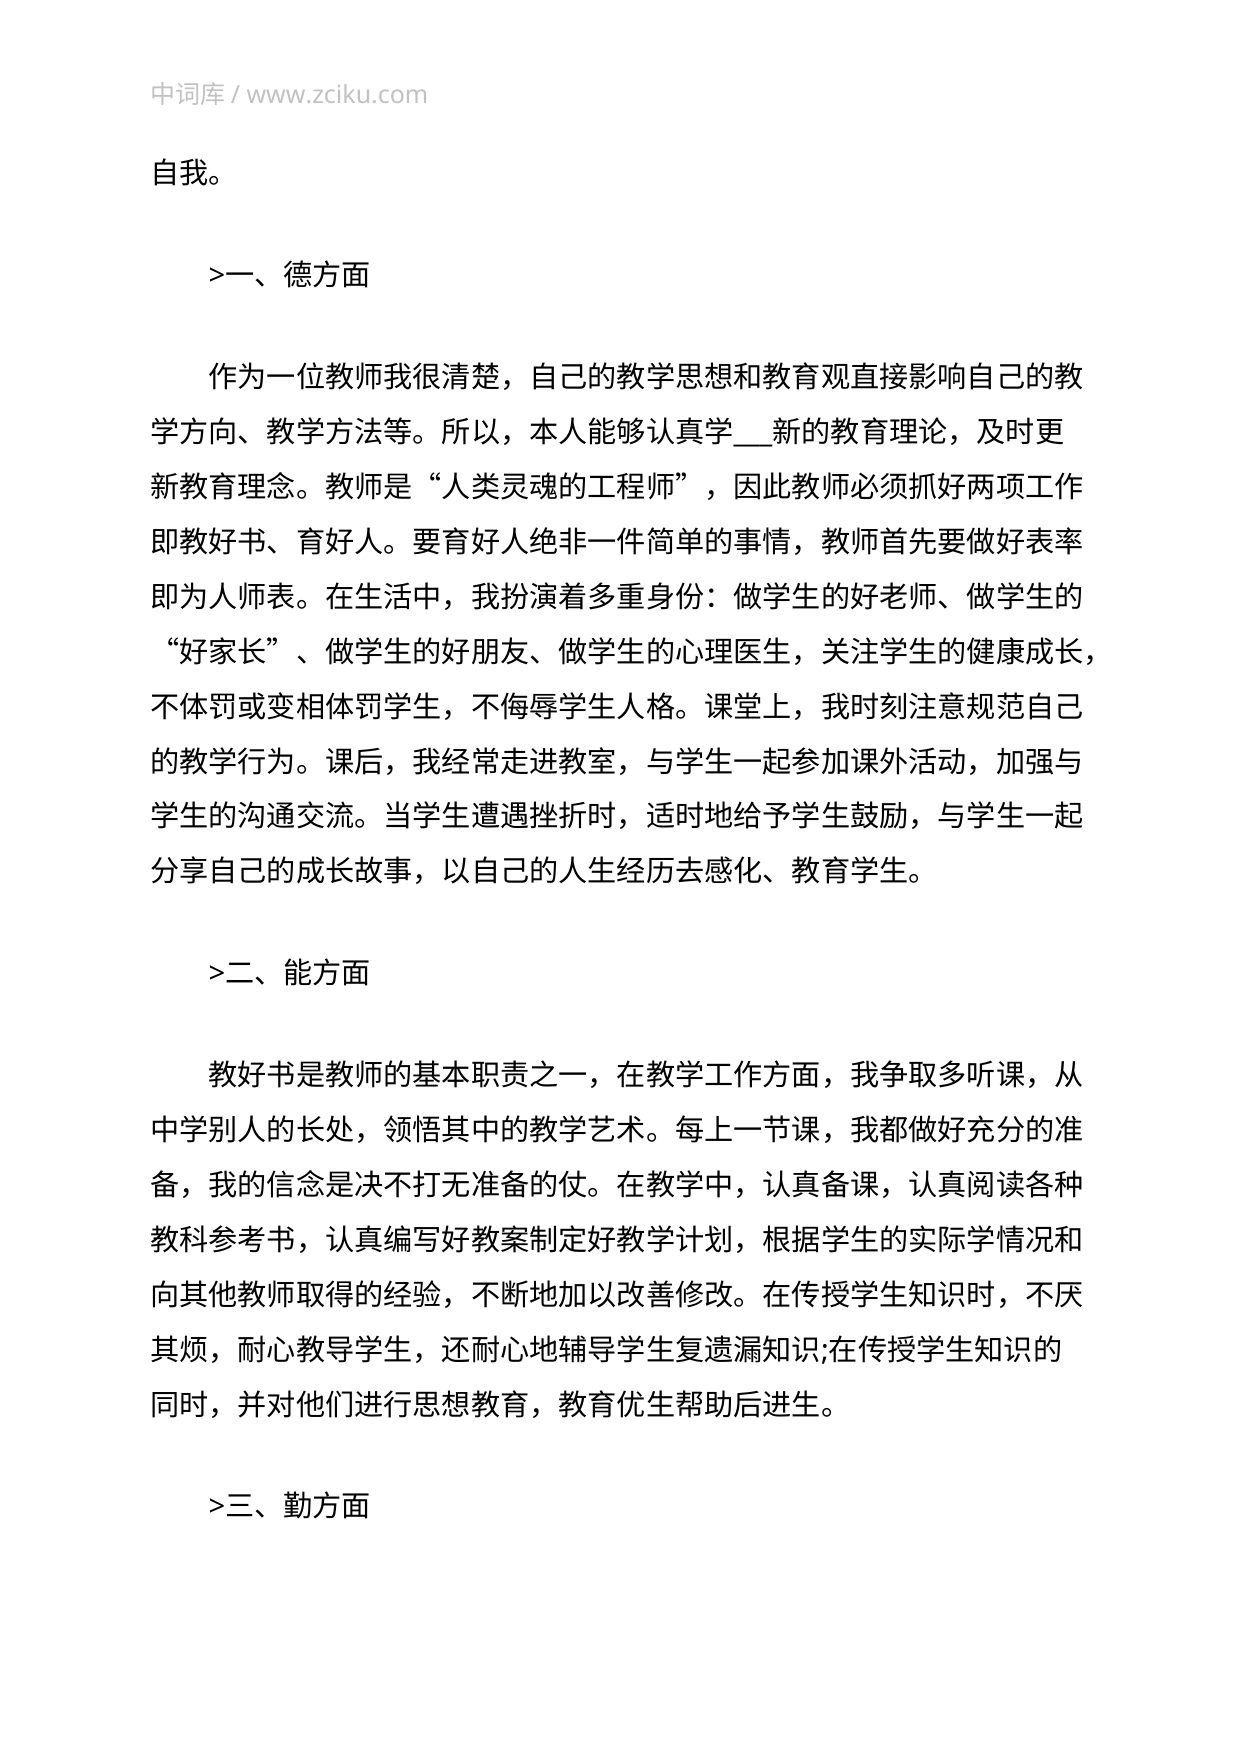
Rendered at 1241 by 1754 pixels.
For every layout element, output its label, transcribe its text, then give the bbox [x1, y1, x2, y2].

text 教好书是教师的基本职责之一，在教学工作方面，我争取多听课，从中学别人的长处，领悟其中的教学艺术。每上一节课，我都做好充分的准备，我的信念是决不打无准备的仗。在教学中，认真备课，认真阅读各种教科参考书，认真编写好教案制定好教学计划，根据学生的实际学情况和向其他教师取得的经验，不断地加以改善修改。在传授学生知识时，不厌其烦，耐心教导学生，还耐心地辅导学生复遗漏知识;在传授学生知识的同时，并对他们进行思想教育，教育优生帮助后进生。 [150, 1052, 1090, 1423]
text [150, 150, 1090, 192]
text 作为一位教师我很清楚，自己的教学思想和教育观直接影响自己的教学方向、教学方法等。所以，本人能够认真学___新的教育理论，及时更新教育理念。教师是“人类灵魂的工程师”，因此教师必须抓好两项工作即教好书、育好人。要育好人绝非一件简单的事情，教师首先要做好表率即为人师表。在生活中，我扮演着多重身份：做学生的好老师、做学生的“好家长”、做学生的好朋友、做学生的心理医生，关注学生的健康成长，不体罚或变相体罚学生，不侮辱学生人格。课堂上，我时刻注意规范自己的教学行为。课后，我经常走进教室，与学生一起参加课外活动，加强与学生的沟通交流。当学生遭遇挫折时，适时地给予学生鼓励，与学生一起分享自己的成长故事，以自己的人生经历去感化、教育学生。 [150, 354, 1090, 890]
text >二、能方面 [150, 950, 1090, 992]
text >一、德方面 [150, 252, 1090, 294]
text >三、勤方面 [150, 1483, 1090, 1525]
